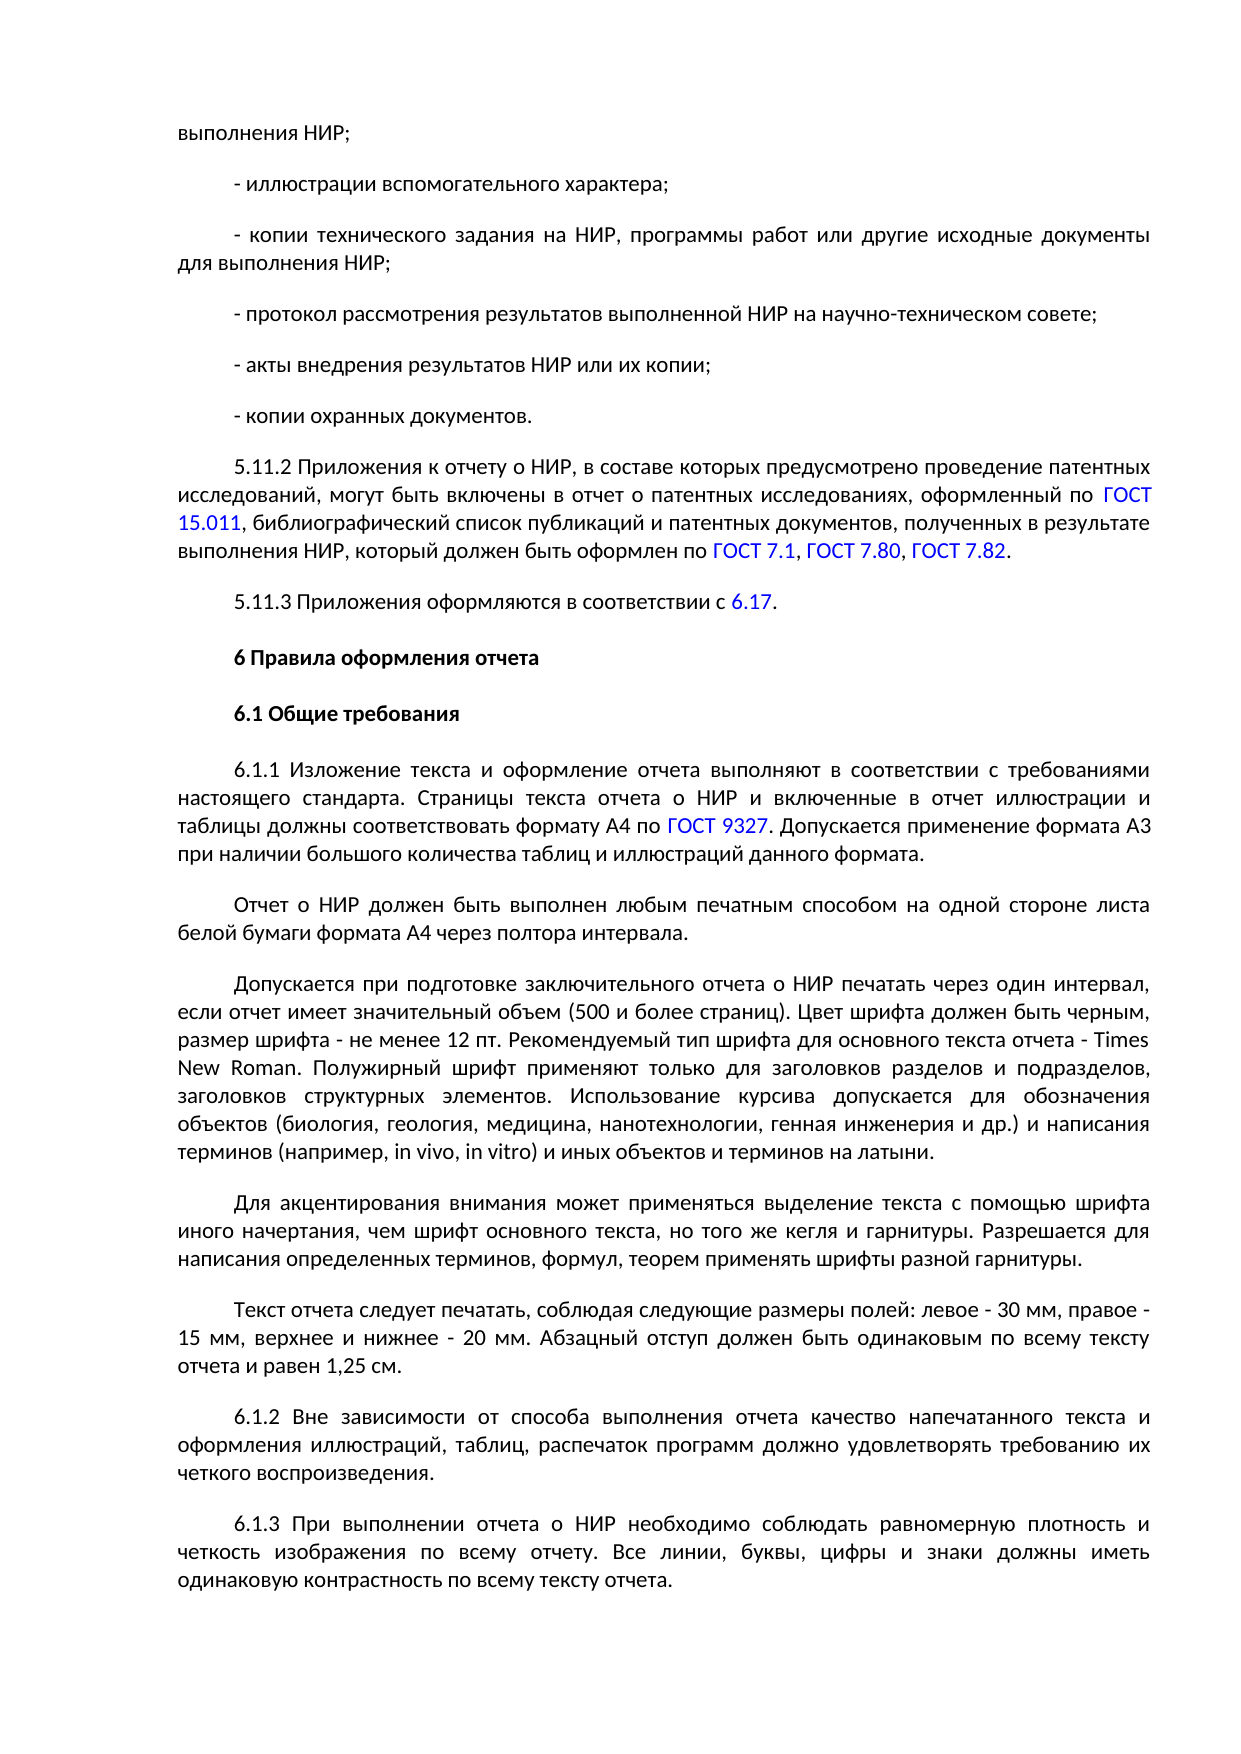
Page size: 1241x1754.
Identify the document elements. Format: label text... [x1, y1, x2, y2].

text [177, 118, 1152, 146]
text Допускается при подготовке заключительного отчета о НИР печатать через один интервал, если отчет имеет значительный объем (500 и более страниц). Цвет шрифта должен быть черным, размер шрифта - не менее 12 пт. Рекомендуемый тип шрифта для основного текста отчета - Times New Roman. Полужирный шрифт применяют только для заголовков разделов и подразделов, заголовков структурных элементов. Использование курсива допускается для обозначения объектов (биология, геология, медицина, нанотехнологии, генная инженерия и др.) и написания терминов (например, in vivo, in vitro) и иных объектов и терминов на латыни. [177, 969, 1152, 1165]
text - акты внедрения результатов НИР или их копии; [177, 350, 1152, 378]
text Для акцентирования внимания может применяться выделение текста с помощью шрифта иного начертания, чем шрифт основного текста, но того же кегля и гарнитуры. Разрешается для написания определенных терминов, формул, теорем применять шрифты разной гарнитуры. [177, 1188, 1152, 1272]
text Текст отчета следует печатать, соблюдая следующие размеры полей: левое - 30 мм, правое - 15 мм, верхнее и нижнее - 20 мм. Абзацный отступ должен быть одинаковым по всему тексту отчета и равен 1,25 см. [177, 1295, 1152, 1379]
text 6.1.3 При выполнении отчета о НИР необходимо соблюдать равномерную плотность и четкость изображения по всему отчету. Все линии, буквы, цифры и знаки должны иметь одинаковую контрастность по всему тексту отчета. [177, 1509, 1152, 1593]
text - иллюстрации вспомогательного характера; [177, 169, 1152, 197]
text 6.1.1 Изложение текста и оформление отчета выполняют в соответствии с требованиями настоящего стандарта. Страницы текста отчета о НИР и включенные в отчет иллюстрации и таблицы должны соответствовать формату A4 по ГОСТ 9327. Допускается применение формата A3 при наличии большого количества таблиц и иллюстраций данного формата. [177, 755, 1152, 867]
text - копии технического задания на НИР, программы работ или другие исходные документы для выполнения НИР; [177, 220, 1152, 276]
text 5.11.2 Приложения к отчету о НИР, в составе которых предусмотрено проведение патентных исследований, могут быть включены в отчет о патентных исследованиях, оформленный по ГОСТ 15.011, библиографический список публикаций и патентных документов, полученных в результате выполнения НИР, который должен быть оформлен по ГОСТ 7.1, ГОСТ 7.80, ГОСТ 7.82. [177, 452, 1152, 564]
text Отчет о НИР должен быть выполнен любым печатным способом на одной стороне листа белой бумаги формата A4 через полтора интервала. [177, 890, 1152, 946]
title 6 Правила оформления отчета [177, 643, 1152, 671]
text - протокол рассмотрения результатов выполненной НИР на научно-техническом совете; [177, 299, 1152, 327]
text 6.1.2 Вне зависимости от способа выполнения отчета качество напечатанного текста и оформления иллюстраций, таблиц, распечаток программ должно удовлетворять требованию их четкого воспроизведения. [177, 1402, 1152, 1486]
text 5.11.3 Приложения оформляются в соответствии с 6.17. [177, 587, 1152, 615]
title 6.1 Общие требования [177, 699, 1152, 727]
text - копии охранных документов. [177, 401, 1152, 429]
